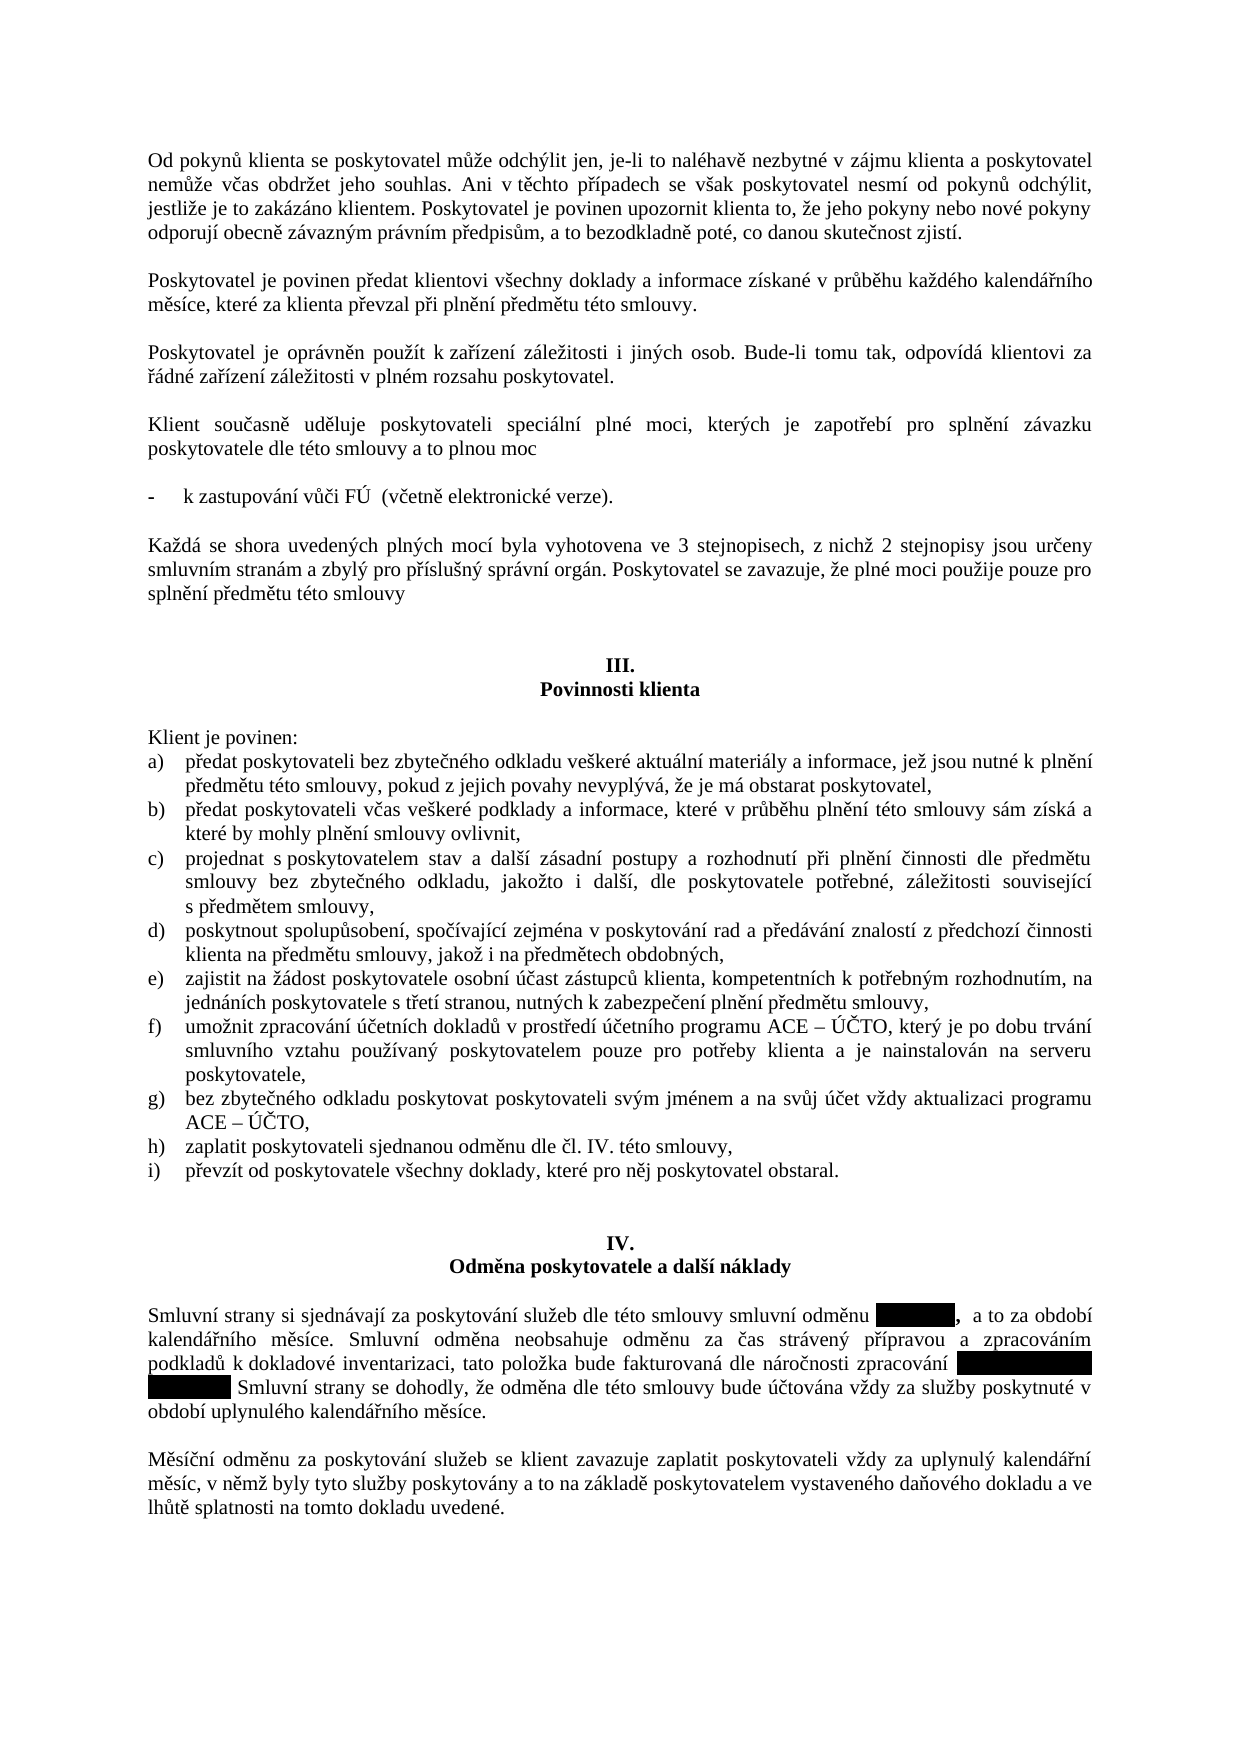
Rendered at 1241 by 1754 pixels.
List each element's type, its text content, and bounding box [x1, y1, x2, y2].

text Poskytovatel je oprávněn použít k zařízení záležitosti i jiných osob. Bude-li tomu tak, odpovídá klientovi za řádné zařízení záležitosti v plném rozsahu poskytovatel. [148, 340, 1093, 388]
text Poskytovatel je povinen předat klientovi všechny doklady a informace získané v průběhu každého kalendářního měsíce, které za klienta převzal při plnění předmětu této smlouvy. [148, 268, 1093, 316]
text Smluvní strany si sjednávají za poskytování služeb dle této smlouvy smluvní odměnu 5 000 Kč, a to za období kalendářního měsíce. Smluvní odměna neobsahuje odměnu za čas strávený přípravou a zpracováním podkladů k dokladové inventarizaci, tato položka bude fakturovaná dle náročnosti zpracování od 2 000 Kč do 4 000 Kč. Smluvní strany se dohodly, že odměna dle této smlouvy bude účtována vždy za služby poskytnuté v období uplynulého kalendářního měsíce. [148, 1303, 1093, 1423]
list bez zbytečného odkladu poskytovat poskytovateli svým jménem a na svůj účet vždy aktualizaci programu ACE – ÚČTO, [148, 1086, 1093, 1134]
text Klient současně uděluje poskytovateli speciální plné moci, kterých je zapotřebí pro splnění závazku poskytovatele dle této smlouvy a to plnou moc [148, 412, 1093, 460]
text Každá se shora uvedených plných mocí byla vyhotovena ve 3 stejnopisech, z nichž 2 stejnopisy jsou určeny smluvním stranám a zbylý pro příslušný správní orgán. Poskytovatel se zavazuje, že plné moci použije pouze pro splnění předmětu této smlouvy [148, 533, 1093, 605]
list poskytnout spolupůsobení, spočívající zejména v poskytování rad a předávání znalostí z předchozí činnosti klienta na předmětu smlouvy, jakož i na předmětech obdobných, [148, 918, 1093, 966]
text Klient je povinen: [148, 725, 1093, 749]
list umožnit zpracování účetních dokladů v prostředí účetního programu ACE – ÚČTO, který je po dobu trvání smluvního vztahu používaný poskytovatelem pouze pro potřeby klienta a je nainstalován na serveru poskytovatele, [148, 1014, 1093, 1086]
list k zastupování vůči FÚ (včetně elektronické verze). [148, 484, 1093, 508]
text Od pokynů klienta se poskytovatel může odchýlit jen, je-li to naléhavě nezbytné v zájmu klienta a poskytovatel nemůže včas obdržet jeho souhlas. Ani v těchto případech se však poskytovatel nesmí od pokynů odchýlit, jestliže je to zakázáno klientem. Poskytovatel je povinen upozornit klienta to, že jeho pokyny nebo nové pokyny odporují obecně závazným právním předpisům, a to bezodkladně poté, co danou skutečnost zjistí. [148, 148, 1093, 244]
list předat poskytovateli včas veškeré podklady a informace, které v průběhu plnění této smlouvy sám získá a které by mohly plnění smlouvy ovlivnit, [148, 797, 1093, 845]
subtitle Odměna poskytovatele a další náklady [148, 1254, 1093, 1278]
text III. [148, 653, 1093, 677]
subtitle Povinnosti klienta [148, 677, 1093, 701]
list zajistit na žádost poskytovatele osobní účast zástupců klienta, kompetentních k potřebným rozhodnutím, na jednáních poskytovatele s třetí stranou, nutných k zabezpečení plnění předmětu smlouvy, [148, 966, 1093, 1014]
list zaplatit poskytovateli sjednanou odměnu dle čl. IV. této smlouvy, [148, 1134, 1093, 1158]
list projednat s poskytovatelem stav a další zásadní postupy a rozhodnutí při plnění činnosti dle předmětu smlouvy bez zbytečného odkladu, jakožto i další, dle poskytovatele potřebné, záležitosti související s předmětem smlouvy, [148, 845, 1093, 918]
list předat poskytovateli bez zbytečného odkladu veškeré aktuální materiály a informace, jež jsou nutné k plnění předmětu této smlouvy, pokud z jejich povahy nevyplývá, že je má obstarat poskytovatel, [148, 749, 1093, 797]
text IV. [148, 1230, 1093, 1254]
list převzít od poskytovatele všechny doklady, které pro něj poskytovatel obstaral. [148, 1158, 1093, 1182]
text Měsíční odměnu za poskytování služeb se klient zavazuje zaplatit poskytovateli vždy za uplynulý kalendářní měsíc, v němž byly tyto služby poskytovány a to na základě poskytovatelem vystaveného daňového dokladu a ve lhůtě splatnosti na tomto dokladu uvedené. [148, 1447, 1093, 1519]
